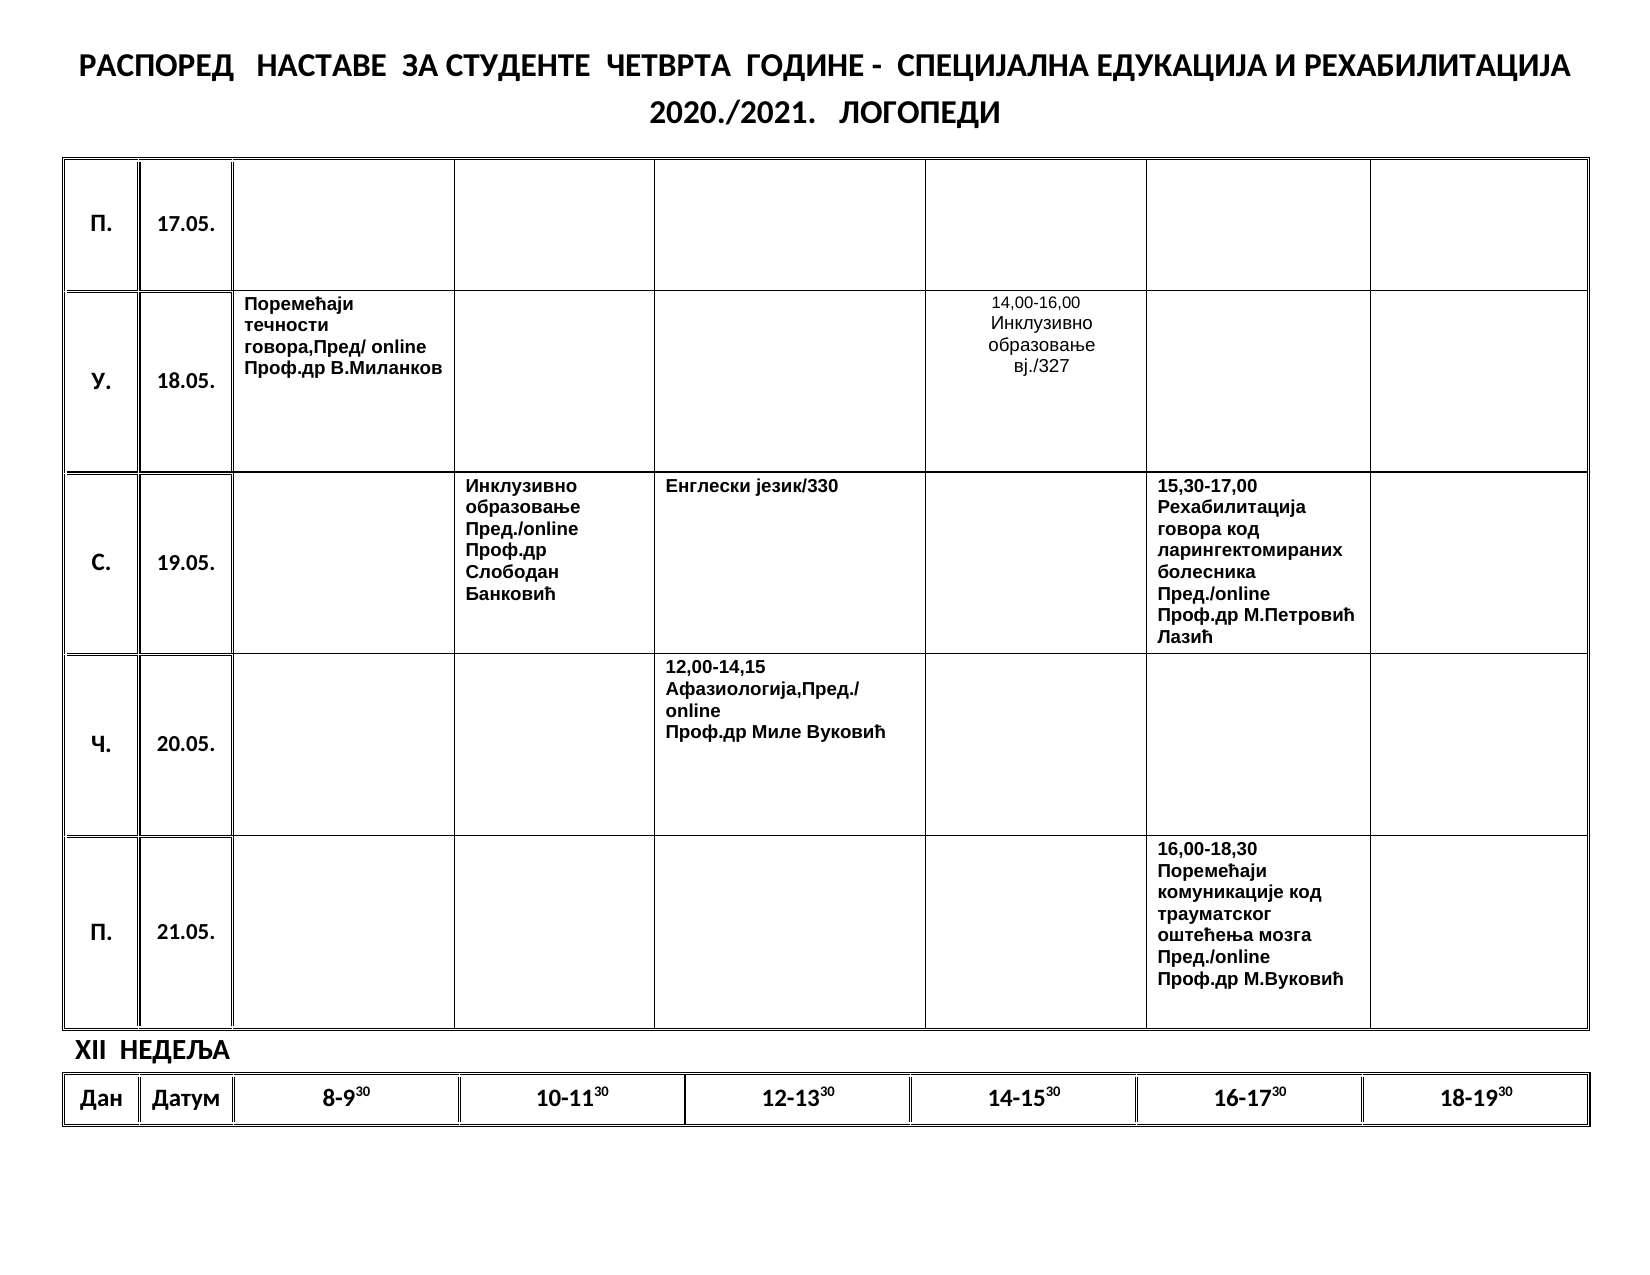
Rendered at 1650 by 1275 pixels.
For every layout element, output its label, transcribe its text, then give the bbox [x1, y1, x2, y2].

table_cell [655, 836, 925, 1028]
table_cell [655, 160, 925, 289]
table_cell [926, 654, 1146, 835]
table_cell У. [65, 290, 137, 471]
text XIi недеља [75, 1031, 1575, 1067]
table_cell [1147, 291, 1370, 471]
table_header 10-1130 [459, 1075, 684, 1124]
table_cell П. [64, 835, 139, 1028]
table_cell [1371, 291, 1587, 471]
table_cell [234, 654, 454, 835]
table_cell [1147, 654, 1370, 835]
table_header 12-1330 [685, 1073, 911, 1124]
table_cell Поремећаји течности говора,Пред/ online Проф.др В.Миланков [234, 291, 454, 471]
table_header Датум [139, 1075, 233, 1124]
table_cell 14,00-16,00 Инклузивно образовање вј./327 [926, 291, 1146, 471]
table_cell [455, 291, 654, 471]
table_cell [455, 654, 654, 835]
table_header Дан [65, 1075, 139, 1124]
table_cell [1371, 654, 1587, 835]
table_cell 21.05. [139, 836, 233, 1028]
table_cell 19.05. [141, 475, 231, 653]
table_header 14-1530 [911, 1073, 1137, 1124]
table_cell [455, 836, 654, 1028]
table_cell Ч. [64, 653, 139, 835]
table_cell 12,00-14,15 Афазиологија,Пред./online Проф.др Миле Вуковић [655, 654, 925, 835]
table_cell [926, 473, 1146, 653]
table_cell [233, 160, 454, 289]
table_cell 15,30-17,00 Рехабилитација говора код ларингектомираних болесника Пред./online Проф.др М.Петровић Лазић [1147, 473, 1370, 653]
table_cell [926, 160, 1146, 289]
table_header 18-1930 [1363, 1075, 1587, 1124]
table_cell [455, 160, 654, 289]
table_header 16-1730 [1137, 1073, 1363, 1124]
table_cell 16,00-18,30 Поремећаји комуникације код трауматског оштећења мозга Пред./online Проф.др М.Вуковић [1147, 836, 1370, 1028]
table_cell 20.05. [141, 656, 231, 835]
table_cell 17.05. [139, 158, 233, 289]
table_cell [1371, 160, 1587, 289]
table_cell 18.05. [141, 293, 231, 471]
table_cell [1371, 473, 1587, 653]
table_header 8-930 [233, 1075, 459, 1124]
table_cell [233, 836, 454, 1028]
table_cell [1371, 836, 1587, 1028]
table_cell [926, 836, 1146, 1028]
table_cell С. [65, 471, 137, 653]
table_cell [1147, 160, 1370, 289]
table_cell Инклузивно образовање Пред./online Проф.др Слободан Банковић [455, 473, 654, 653]
table_cell П. [65, 158, 139, 289]
table_cell [234, 473, 454, 653]
table_cell Енглески језик/330 [655, 473, 925, 653]
table_cell [655, 291, 925, 471]
